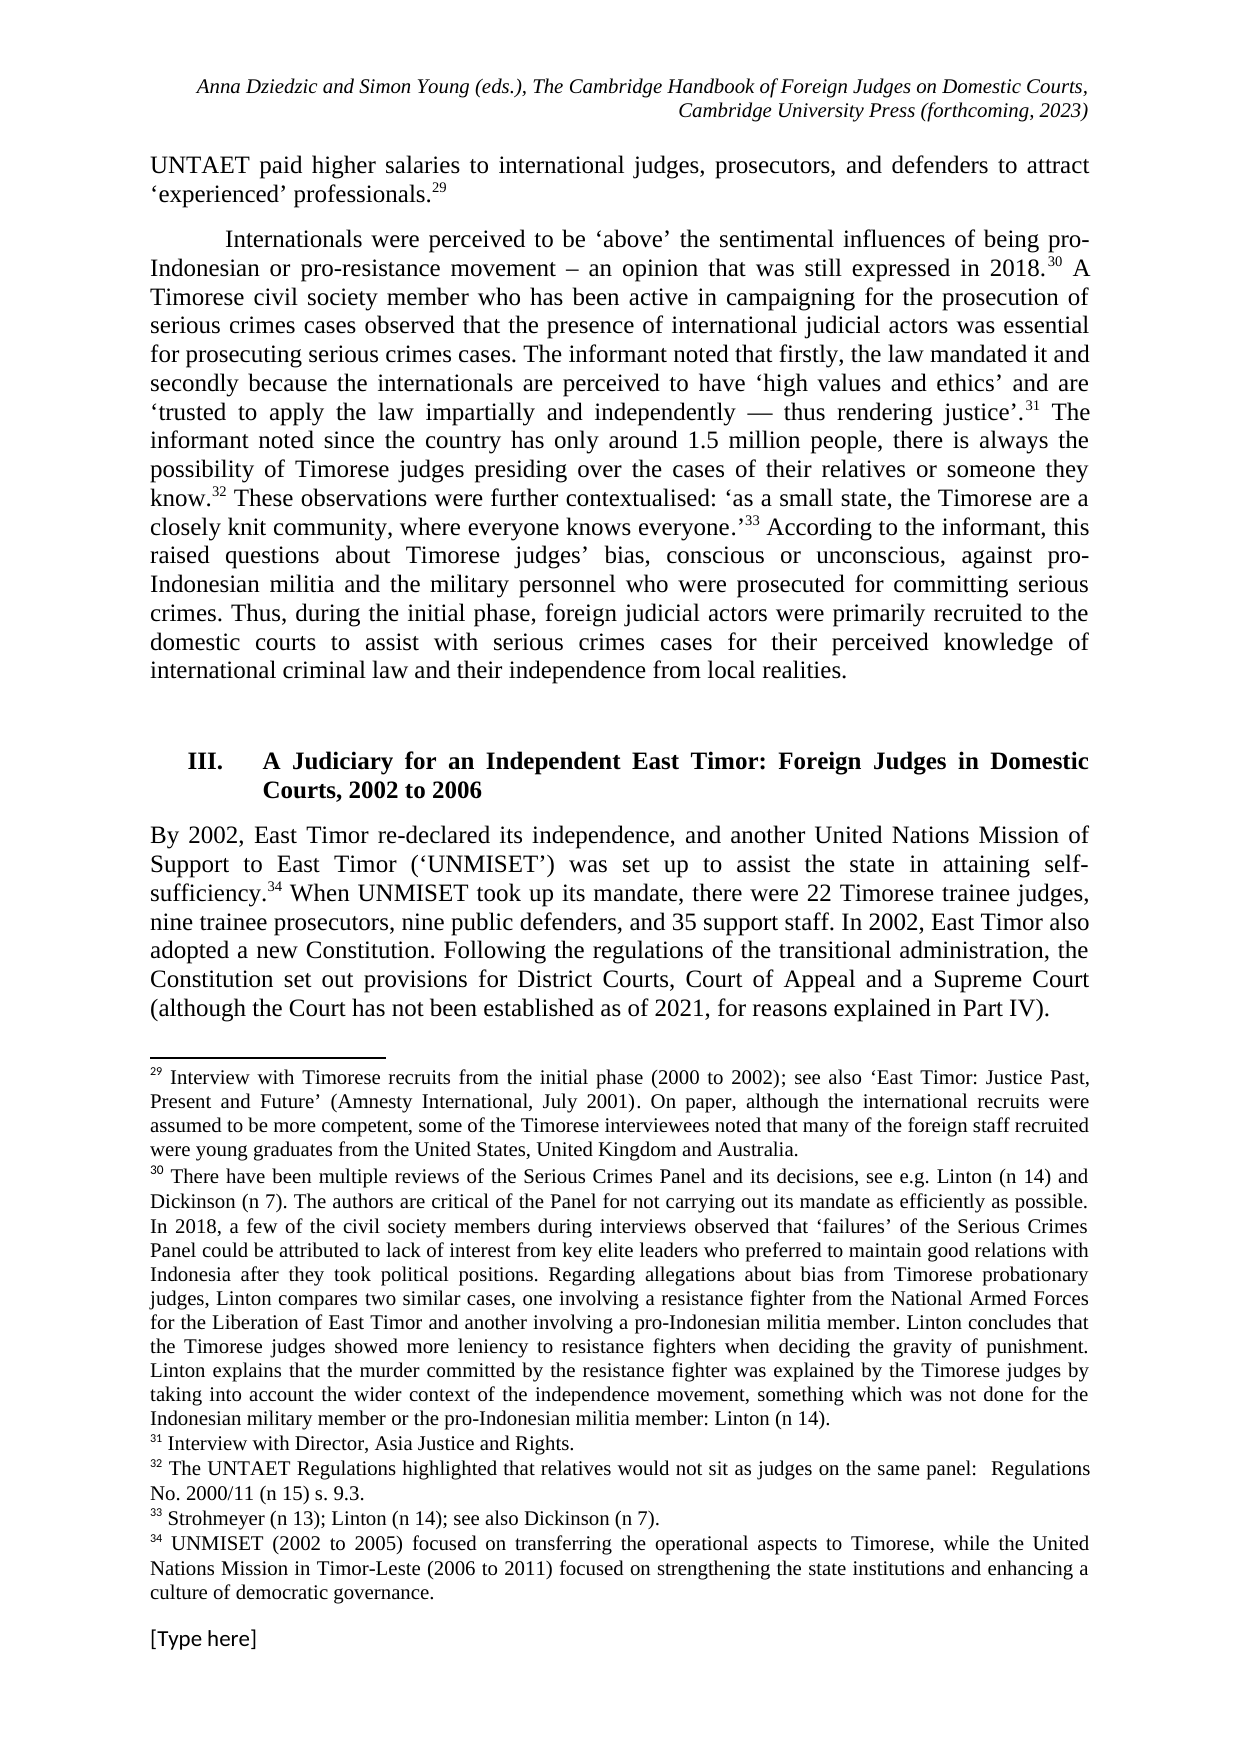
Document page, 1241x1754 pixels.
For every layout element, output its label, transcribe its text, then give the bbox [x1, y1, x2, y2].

text By 2002, East Timor re-declared its independence, and another United Nations Mission of Support to East Timor (‘UNMISET’) was set up to assist the state in attaining self-sufficiency. When UNMISET took up its mandate, there were 22 Timorese trainee judges, nine trainee prosecutors, nine public defenders, and 35 support staff. In 2002, East Timor also adopted a new Constitution. Following the regulations of the transitional administration, the Constitution set out provisions for District Courts, Court of Appeal and a Supreme Court (although the Court has not been established as of 2021, for reasons explained in Part IV). [150, 820, 1090, 1022]
text Internationals were perceived to be ‘above’ the sentimental influences of being pro-Indonesian or pro-resistance movement – an opinion that was still expressed in 2018. A Timorese civil society member who has been active in campaigning for the prosecution of serious crimes cases observed that the presence of international judicial actors was essential for prosecuting serious crimes cases. The informant noted that firstly, the law mandated it and secondly because the internationals are perceived to have ‘high values and ethics’ and are ‘trusted to apply the law impartially and independently — thus rendering justice’. The informant noted since the country has only around 1.5 million people, there is always the possibility of Timorese judges presiding over the cases of their relatives or someone they know. These observations were further contextualised: ‘as a small state, the Timorese are a closely knit community, where everyone knows everyone.’ According to the informant, this raised questions about Timorese judges’ bias, conscious or unconscious, against pro-Indonesian militia and the military personnel who were prosecuted for committing serious crimes. Thus, during the initial phase, foreign judicial actors were primarily recruited to the domestic courts to assist with serious crimes cases for their perceived knowledge of international criminal law and their independence from local realities. [150, 224, 1090, 684]
subtitle A Judiciary for an Independent East Timor: Foreign Judges in Domestic Courts, 2002 to 2006 [187, 746, 1090, 804]
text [150, 150, 1090, 207]
